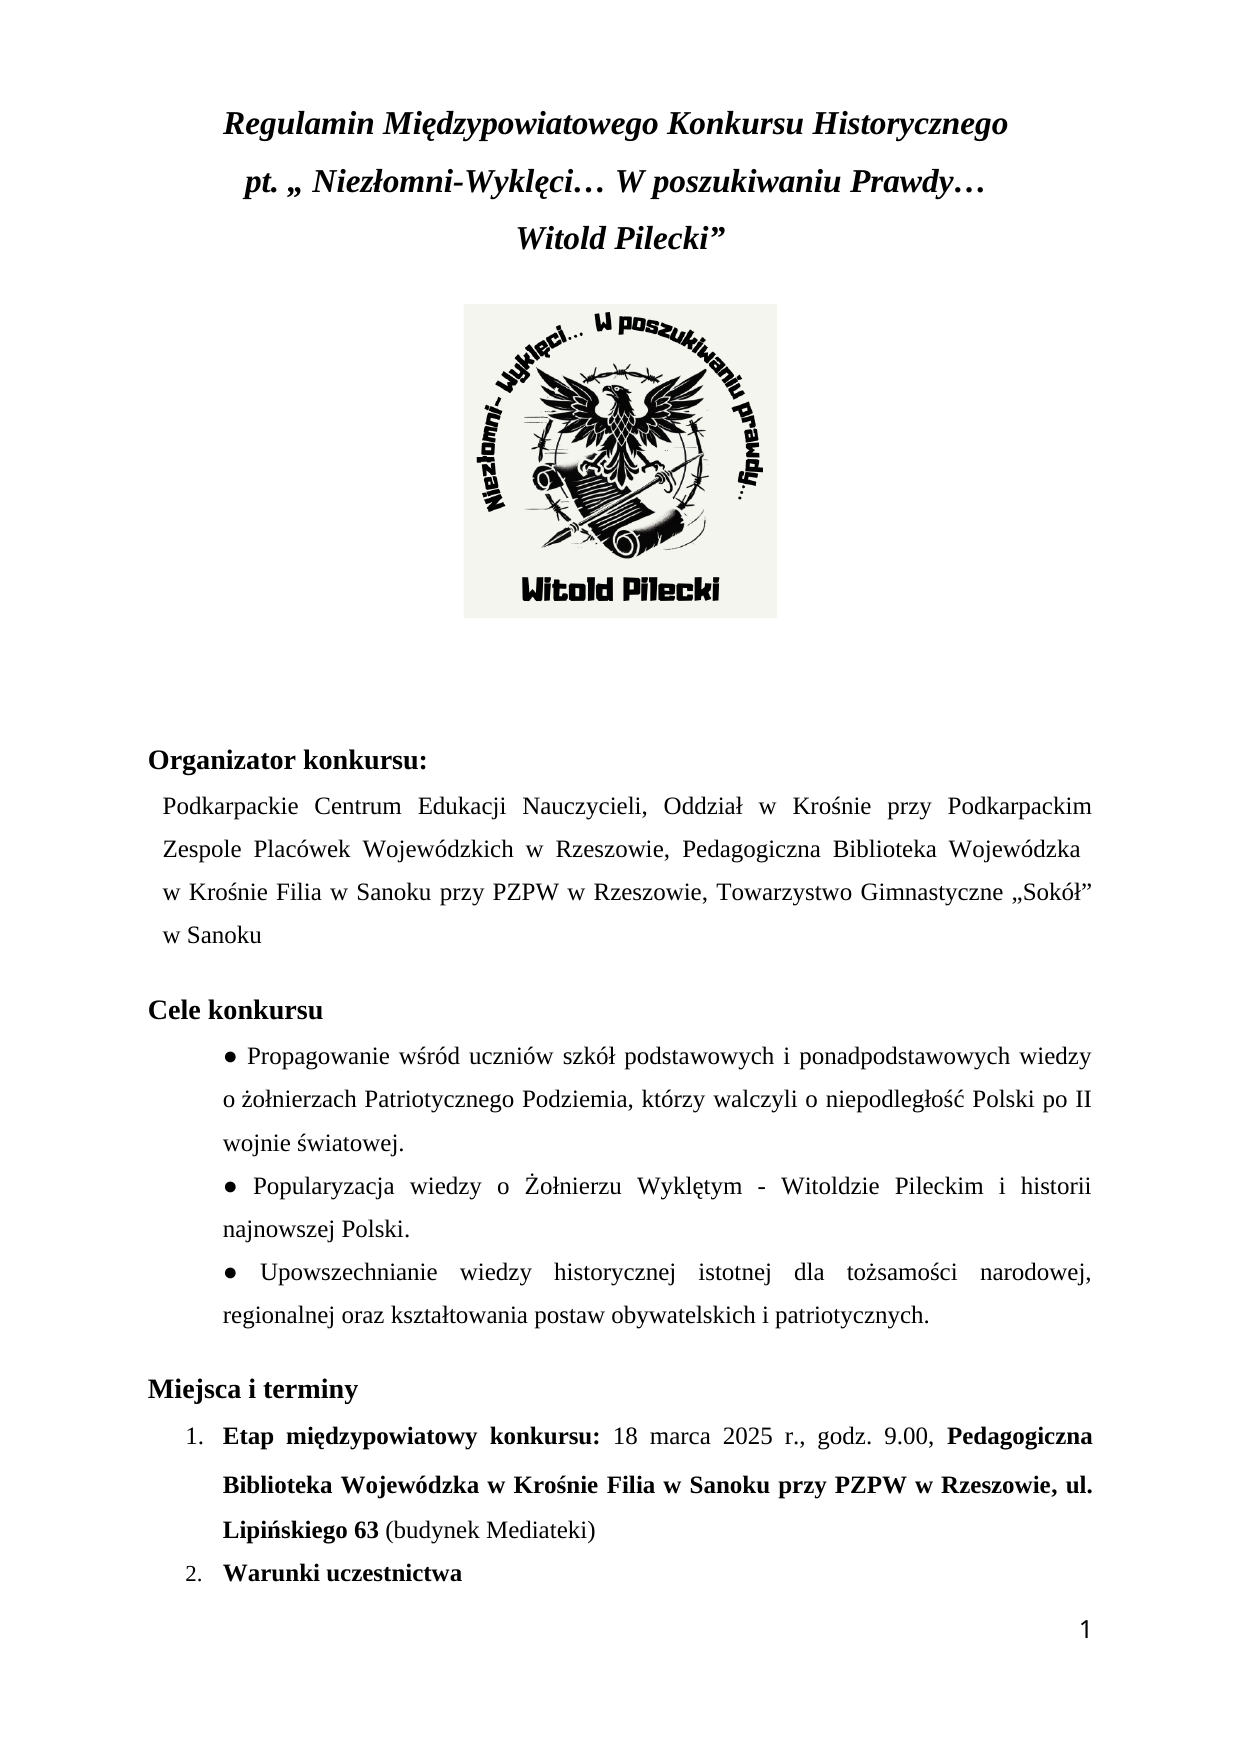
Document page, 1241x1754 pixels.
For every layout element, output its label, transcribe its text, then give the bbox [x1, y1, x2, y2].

text Regulamin Międzypowiatowego Konkursu Historycznego pt. „ Niezłomni-Wyklęci… W poszukiwaniu Prawdy… Witold Pilecki” [148, 103, 1093, 257]
text ● Popularyzacja wiedzy o Żołnierzu Wyklętym - Witoldzie Pileckim i historii najnowszej Polski. [223, 1171, 1093, 1243]
text ● Propagowanie wśród uczniów szkół podstawowych i ponadpodstawowych wiedzy o żołnierzach Patriotycznego Podziemia, którzy walczyli o niepodległość Polski po II wojnie światowej. [223, 1041, 1093, 1156]
text Cele konkursu [148, 993, 1093, 1025]
list Etap międzypowiatowy konkursu: 18 marca 2025 r., godz. 9.00, Pedagogiczna Biblioteka Wojewódzka w Krośnie Filia w Sanoku przy PZPW w Rzeszowie, ul. Lipińskiego 63 (budynek Mediateki) [185, 1421, 1093, 1544]
picture [463, 304, 778, 618]
text Miejsca i terminy [148, 1372, 1093, 1405]
text ● Upowszechnianie wiedzy historycznej istotnej dla tożsamości narodowej, regionalnej oraz kształtowania postaw obywatelskich i patriotycznych. [223, 1257, 1093, 1329]
list Warunki uczestnictwa [185, 1558, 1093, 1587]
text Podkarpackie Centrum Edukacji Nauczycieli, Oddział w Krośnie przy Podkarpackim Zespole Placówek Wojewódzkich w Rzeszowie, Pedagogiczna Biblioteka Wojewódzka w Krośnie Filia w Sanoku przy PZPW w Rzeszowie, Towarzystwo Gimnastyczne „Sokół” w Sanoku [162, 791, 1093, 949]
text Organizator konkursu: [148, 743, 1093, 775]
